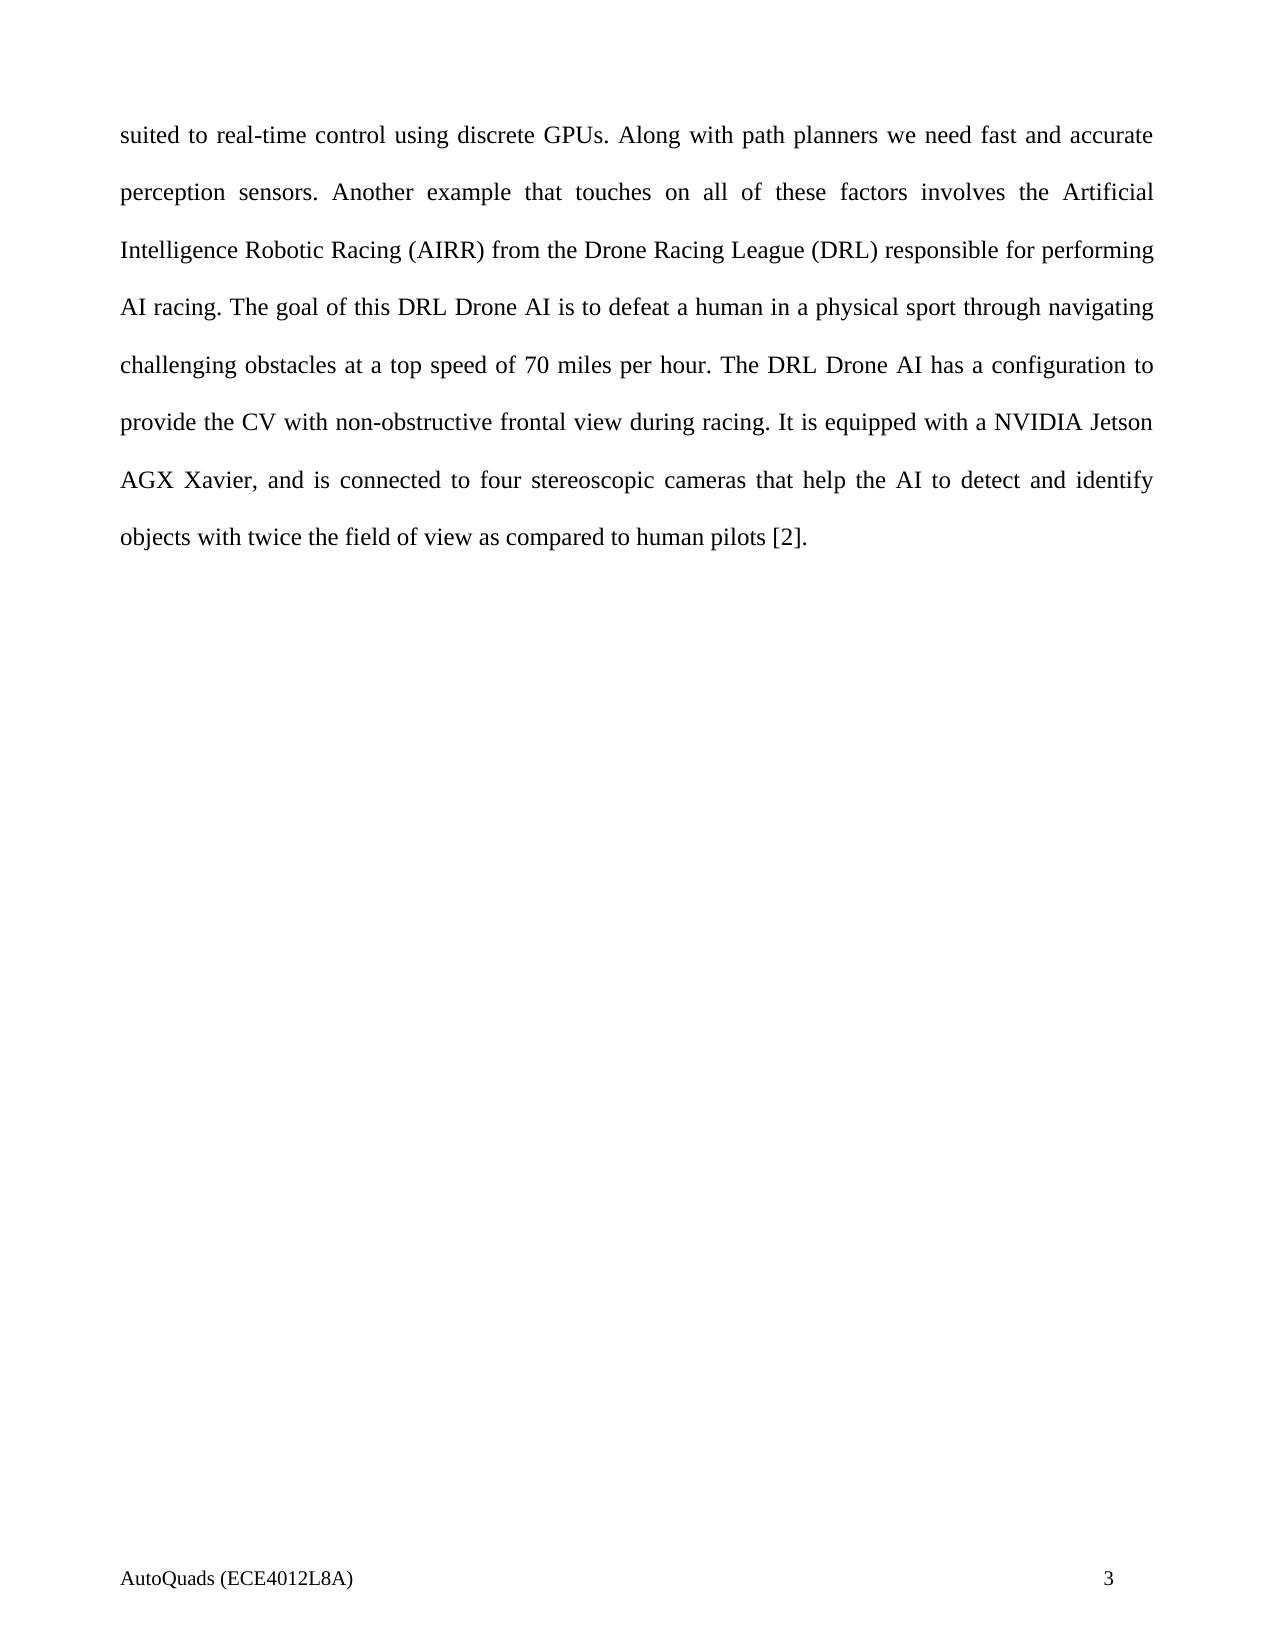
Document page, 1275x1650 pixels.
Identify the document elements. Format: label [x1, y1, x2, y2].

text [120, 120, 1155, 551]
